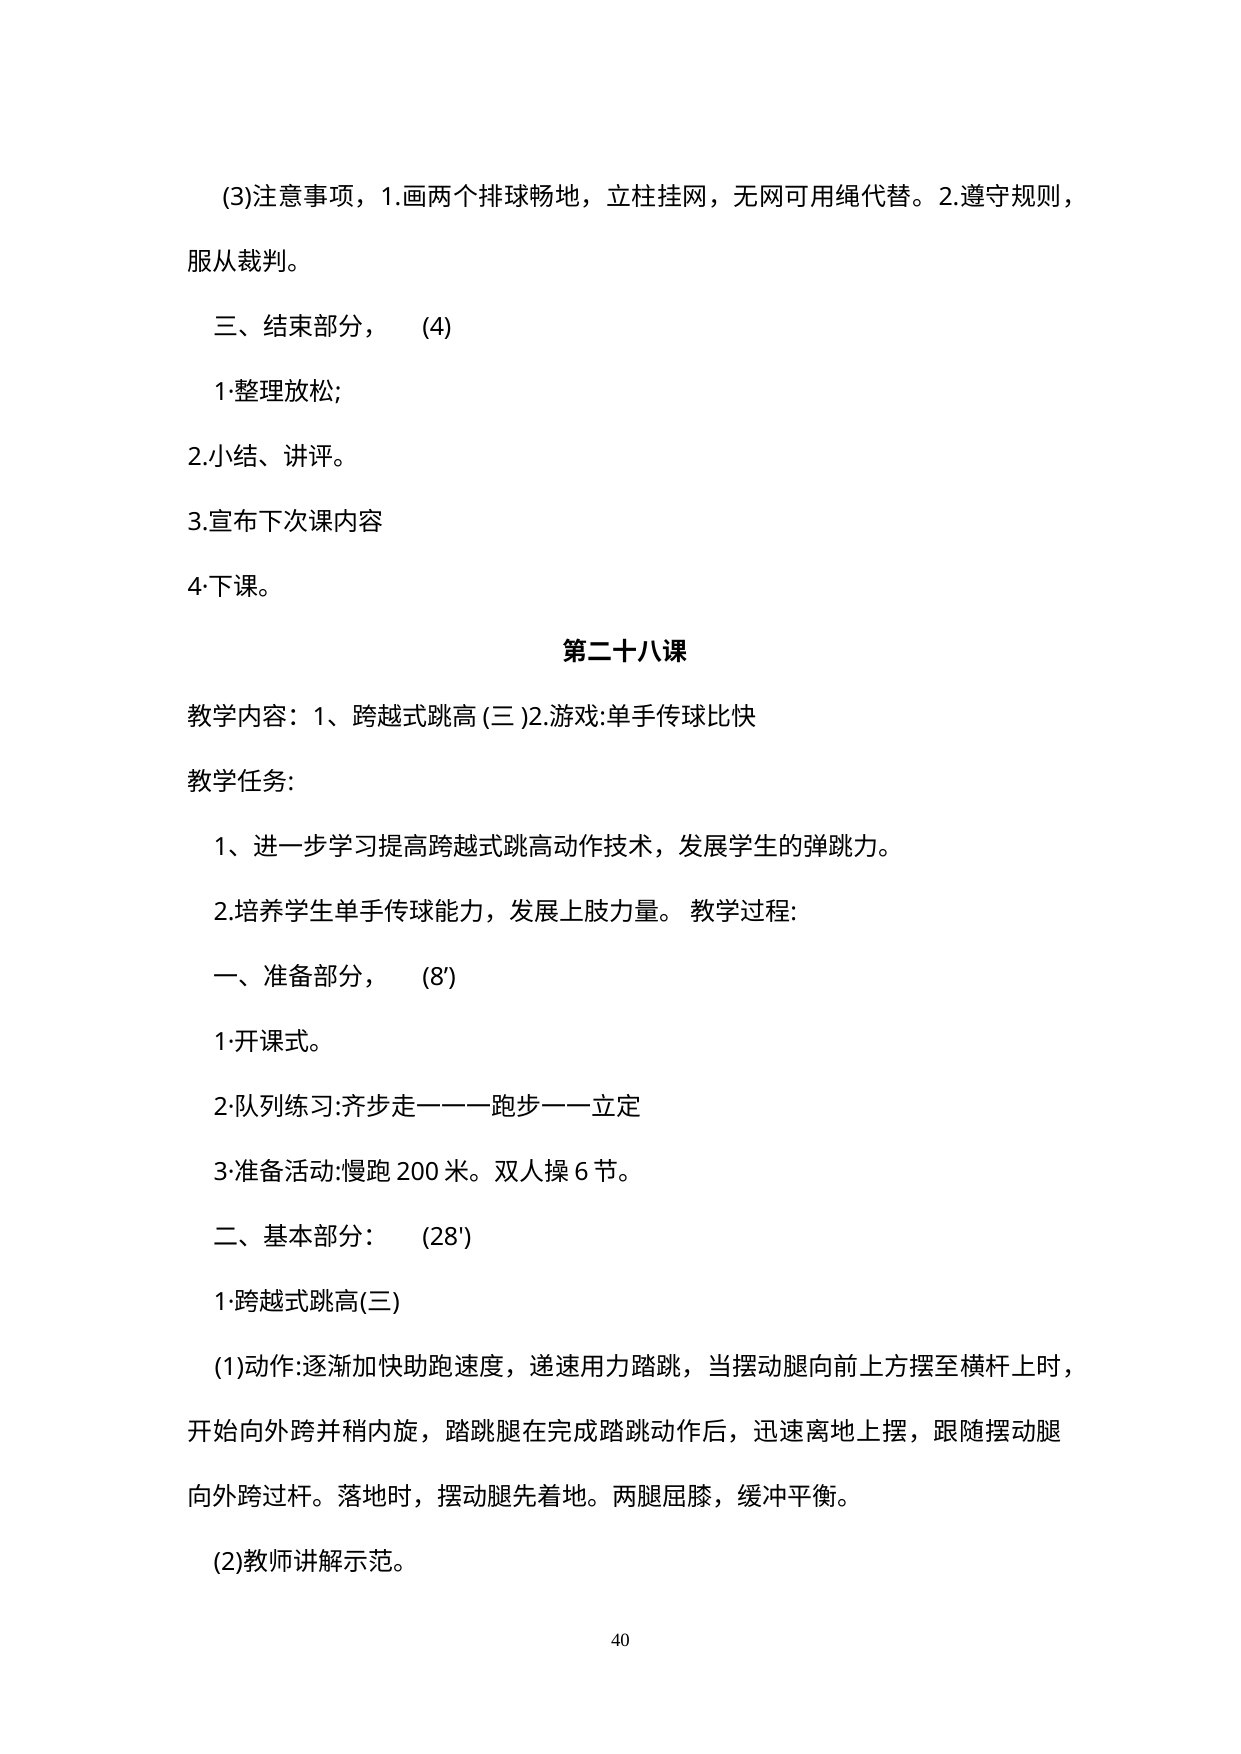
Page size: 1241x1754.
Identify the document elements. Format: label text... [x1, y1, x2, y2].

text 第二十八课 [187, 617, 1062, 682]
text 1、进一步学习提高跨越式跳高动作技术，发展学生的弹跳力。 [187, 812, 1062, 877]
text (1)动作:逐渐加快助跑速度，递速用力踏跳，当摆动腿向前上方摆至横杆上时，开始向外跨并稍内旋，踏跳腿在完成踏跳动作后，迅速离地上摆，跟随摆动腿向外跨过杆。落地时，摆动腿先着地。两腿屈膝，缓冲平衡。 [187, 1332, 1062, 1527]
text 教学内容：1、跨越式跳高 (三 )2.游戏:单手传球比快 [187, 682, 1062, 747]
text 3·准备活动:慢跑200米。双人操6节。 [187, 1137, 1062, 1202]
text 1·整理放松; [187, 357, 1062, 422]
text 一、准备部分， (8’) [187, 942, 1062, 1007]
text 2.培养学生单手传球能力，发展上肢力量。 教学过程: [187, 877, 1062, 942]
text 教学任务: [187, 747, 1062, 812]
text 2.小结、讲评。 [187, 422, 1062, 487]
text 2·队列练习:齐步走一一一跑步一一立定 [187, 1072, 1062, 1137]
text 1·跨越式跳高(三) [187, 1267, 1062, 1332]
text 4·下课。 [187, 552, 1062, 617]
text 三、结束部分， (4) [187, 292, 1062, 357]
text (2)教师讲解示范。 [187, 1527, 1062, 1592]
text (3)注意事项，1.画两个排球畅地，立柱挂网，无网可用绳代替。2.遵守规则，服从裁判。 [187, 162, 1062, 292]
text 二、基本部分： (28') [187, 1202, 1062, 1267]
text 3.宣布下次课内容 [187, 487, 1062, 552]
text 1·开课式。 [187, 1007, 1062, 1072]
